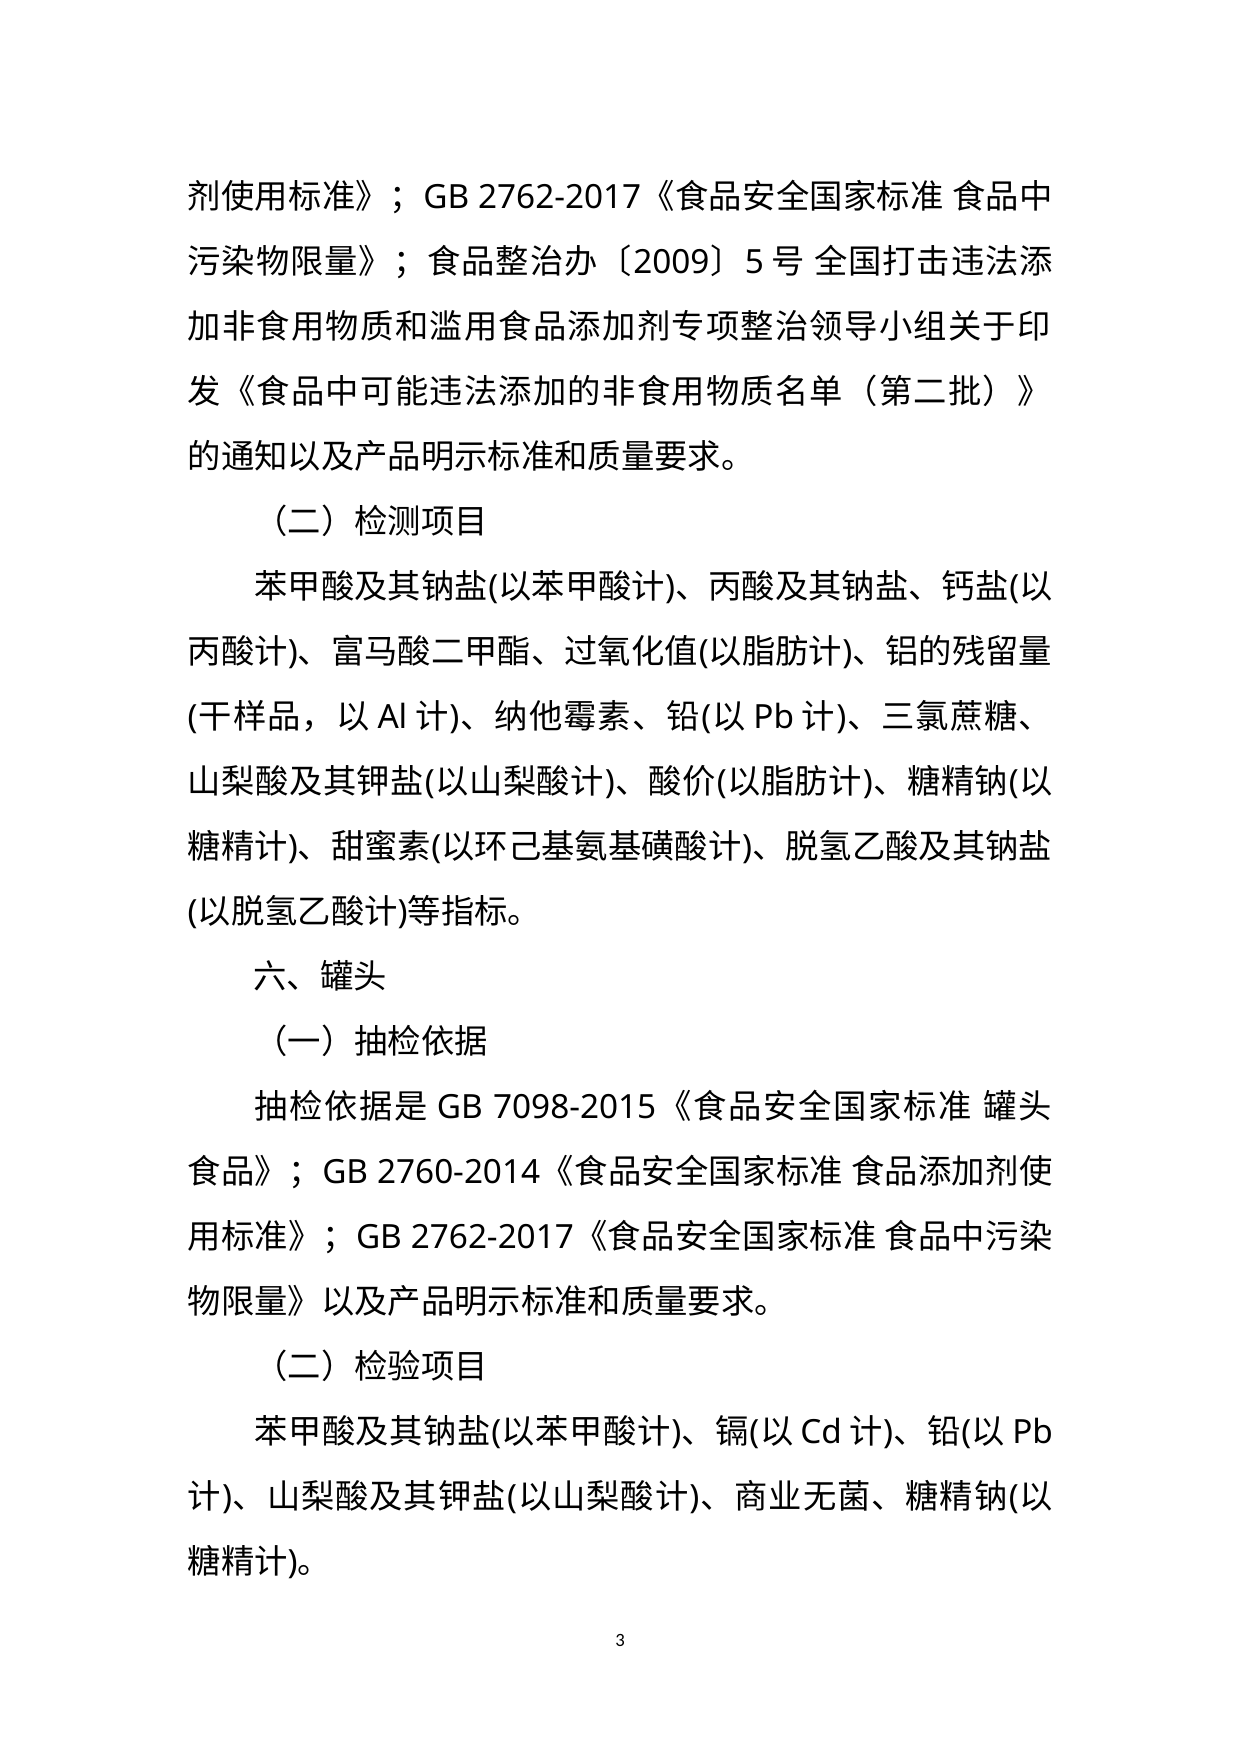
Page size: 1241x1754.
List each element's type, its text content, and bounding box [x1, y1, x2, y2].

list 苯甲酸及其钠盐(以苯甲酸计)、丙酸及其钠盐、钙盐(以丙酸计)、富马酸二甲酯、过氧化值(以脂肪计)、铝的残留量(干样品，以Al计)、纳他霉素、铅(以Pb计)、三氯蔗糖、山梨酸及其钾盐(以山梨酸计)、酸价(以脂肪计)、糖精钠(以糖精计)、甜蜜素(以环己基氨基磺酸计)、脱氢乙酸及其钠盐(以脱氢乙酸计)等指标。 [187, 552, 1053, 942]
list 苯甲酸及其钠盐(以苯甲酸计)、镉(以Cd计)、铅(以Pb计)、山梨酸及其钾盐(以山梨酸计)、商业无菌、糖精钠(以糖精计)。 [187, 1397, 1053, 1592]
list （二）检验项目 [187, 1332, 1053, 1397]
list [187, 162, 1053, 487]
list （一）抽检依据 [187, 1007, 1053, 1072]
list 六、罐头 [253, 942, 1053, 1007]
list （二）检测项目 [187, 487, 1053, 552]
list 抽检依据是GB 7098-2015《食品安全国家标准 罐头食品》；GB 2760-2014《食品安全国家标准 食品添加剂使用标准》；GB 2762-2017《食品安全国家标准 食品中污染物限量》以及产品明示标准和质量要求。 [187, 1072, 1053, 1332]
